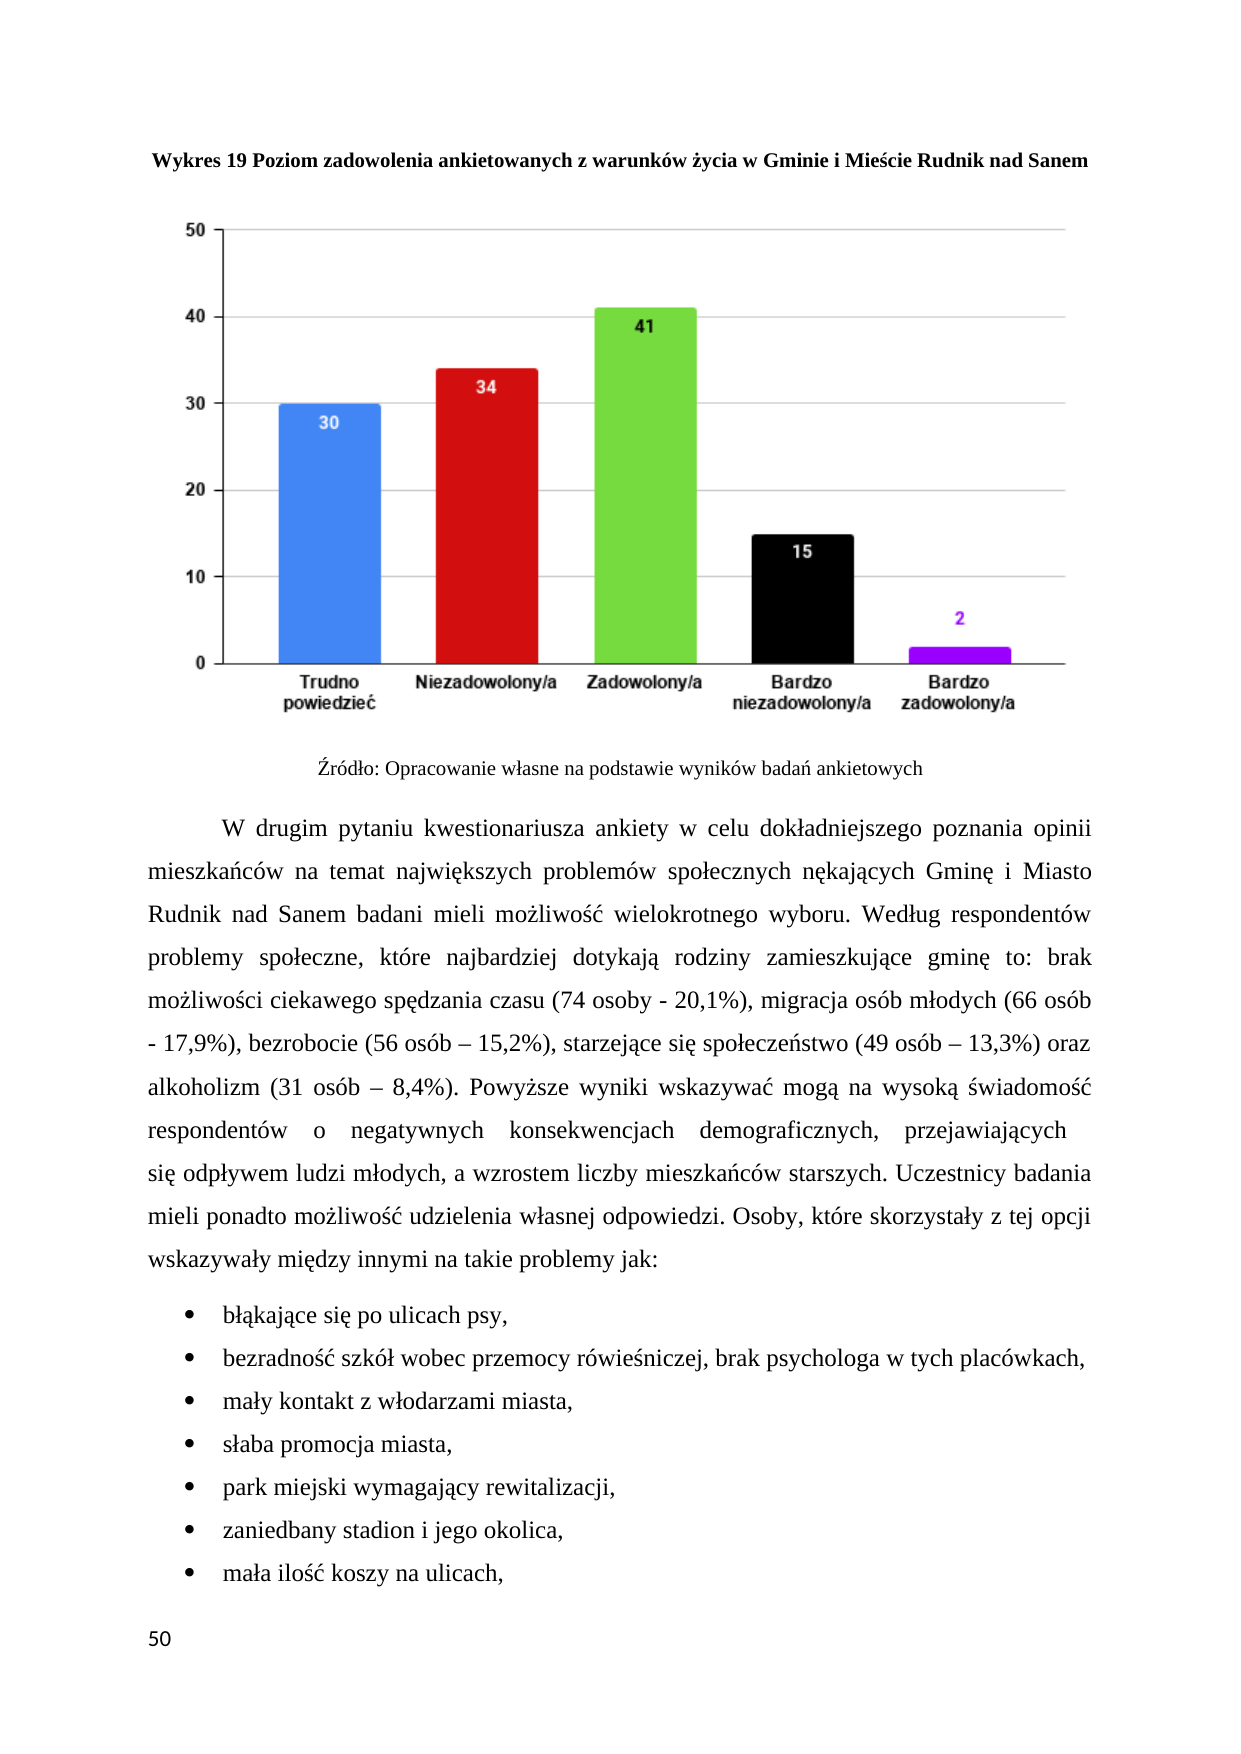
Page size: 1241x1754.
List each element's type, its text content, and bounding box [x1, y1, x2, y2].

text Wykres 19 Poziom zadowolenia ankietowanych z warunków życia w Gminie i Mieście Rudnik nad Sanem [148, 148, 1093, 172]
list park miejski wymagający rewitalizacji, [185, 1472, 1093, 1501]
list bezradność szkół wobec przemocy rówieśniczej, brak psychologa w tych placówkach, [185, 1343, 1093, 1372]
list mała ilość koszy na ulicach, [185, 1558, 1093, 1587]
list słaba promocja miasta, [185, 1429, 1093, 1458]
list błąkające się po ulicach psy, [185, 1300, 1093, 1328]
list mały kontakt z włodarzami miasta, [185, 1386, 1093, 1415]
text W drugim pytaniu kwestionariusza ankiety w celu dokładniejszego poznania opinii mieszkańców na temat największych problemów społecznych nękających Gminę i Miasto Rudnik nad Sanem badani mieli możliwość wielokrotnego wyboru. Według respondentów problemy społeczne, które najbardziej dotykają rodziny zamieszkujące gminę to: brak możliwości ciekawego spędzania czasu (74 osoby - 20,1%), migracja osób młodych (66 osób - 17,9%), bezrobocie (56 osób – 15,2%), starzejące się społeczeństwo (49 osób – 13,3%) oraz alkoholizm (31 osób – 8,4%). Powyższe wyniki wskazywać mogą na wysoką świadomość respondentów o negatywnych konsekwencjach demograficznych, przejawiających się odpływem ludzi młodych, a wzrostem liczby mieszkańców starszych. Uczestnicy badania mieli ponadto możliwość udzielenia własnej odpowiedzi. Osoby, które skorzystały z tej opcji wskazywały między innymi na takie problemy jak: [148, 813, 1093, 1273]
picture [147, 192, 1093, 742]
text Źródło: Opracowanie własne na podstawie wyników badań ankietowych [148, 756, 1093, 780]
list zaniedbany stadion i jego okolica, [185, 1515, 1093, 1544]
